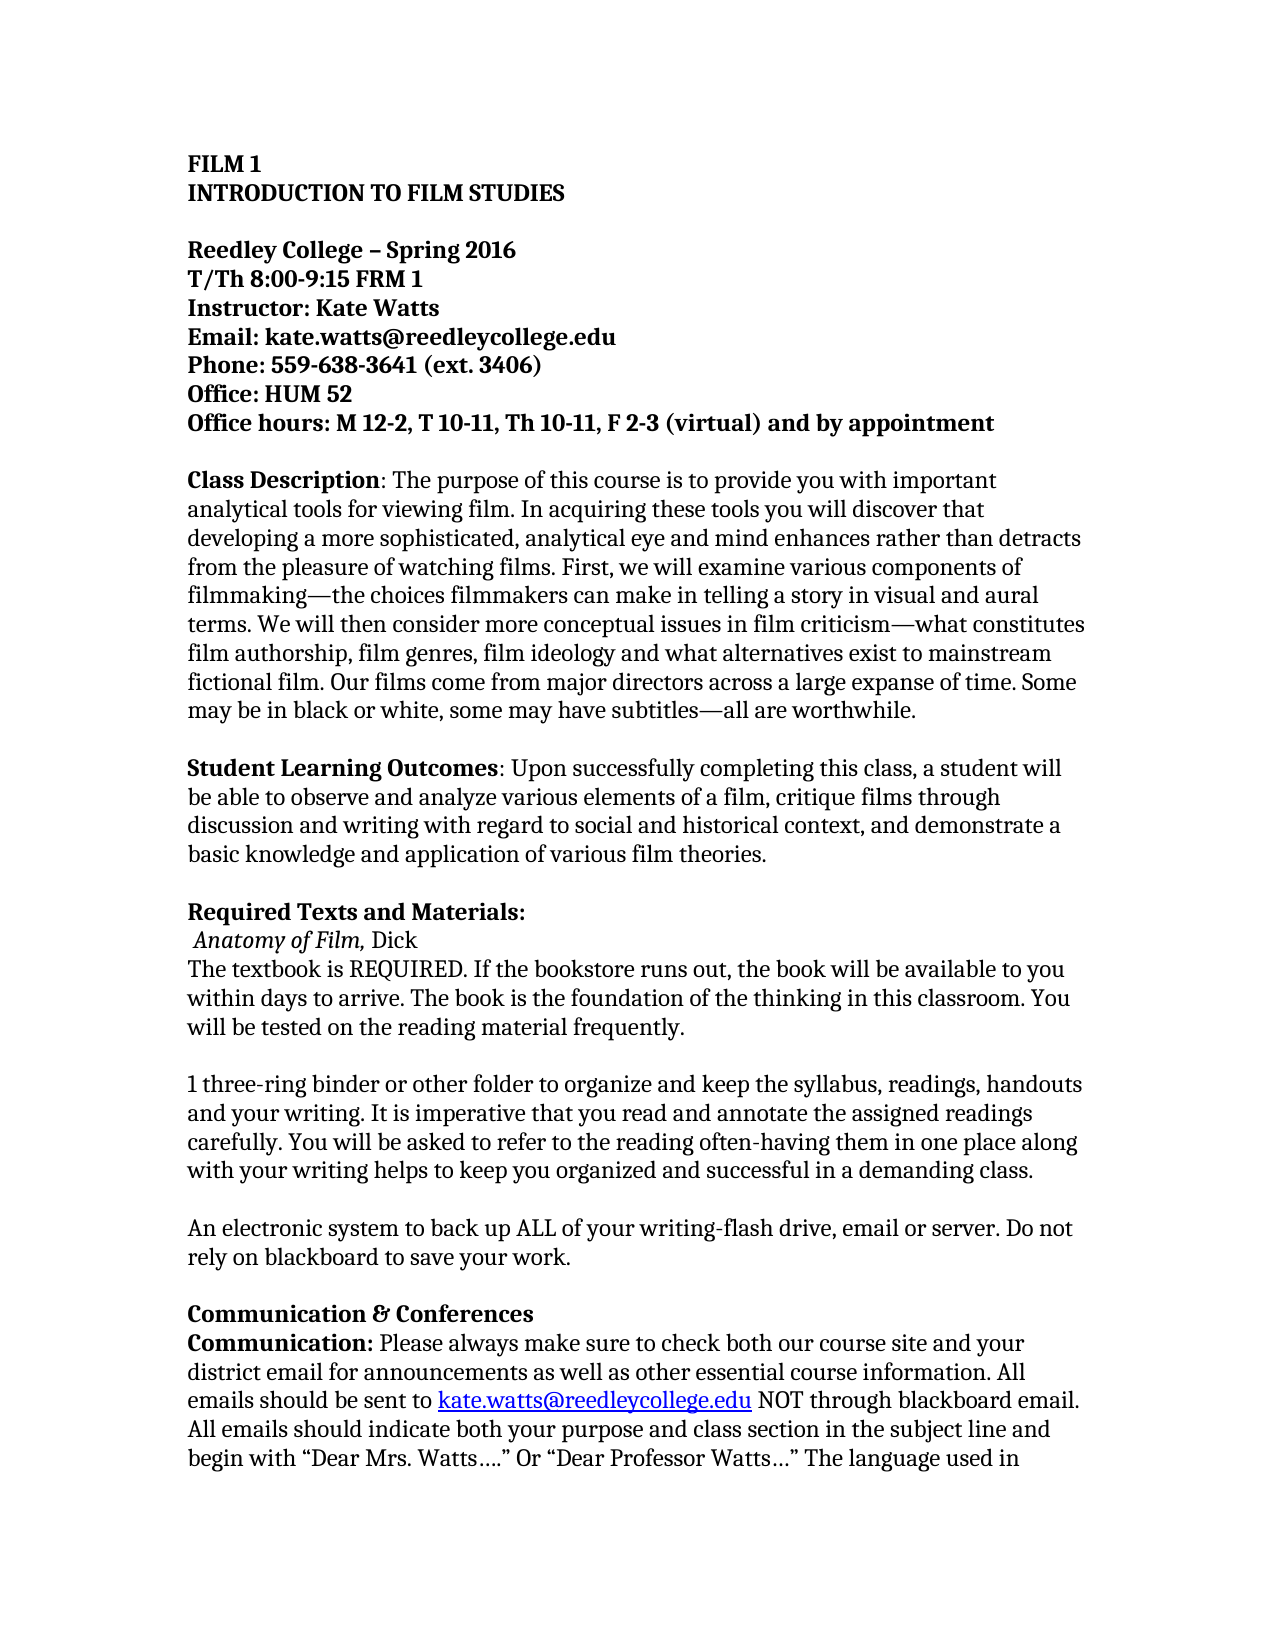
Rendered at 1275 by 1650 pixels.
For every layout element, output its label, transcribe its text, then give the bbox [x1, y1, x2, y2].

text Required Texts and Materials: [187, 897, 1087, 926]
text INTRODUCTION TO FILM STUDIES [187, 179, 1087, 207]
text Anatomy of Film, Dick [187, 926, 1087, 955]
text T/Th 8:00-9:15 FRM 1 [187, 265, 1087, 294]
text An electronic system to back up ALL of your writing-flash drive, email or server. Do not rely on blackboard to save your work. [187, 1214, 1087, 1271]
text Class Description: The purpose of this course is to provide you with important analytical tools for viewing film. In acquiring these tools you will discover that developing a more sophisticated, analytical eye and mind enhances rather than detracts from the pleasure of watching films. First, we will examine various components of filmmaking—the choices filmmakers can make in telling a story in visual and aural terms. We will then consider more conceptual issues in film criticism—what constitutes film authorship, film genres, film ideology and what alternatives exist to mainstream fictional film. Our films come from major directors across a large expanse of time. Some may be in black or white, some may have subtitles—all are worthwhile. [187, 466, 1087, 725]
text The textbook is REQUIRED. If the bookstore runs out, the book will be available to you within days to arrive. The book is the foundation of the thinking in this classroom. You will be tested on the reading material frequently. [187, 955, 1087, 1041]
text Phone: 559-638-3641 (ext. 3406) [187, 351, 1087, 380]
text Student Learning Outcomes: Upon successfully completing this class, a student will be able to observe and analyze various elements of a film, critique films through discussion and writing with regard to social and historical context, and demonstrate a basic knowledge and application of various film theories. [187, 754, 1087, 869]
text Reedley College – Spring 2016 [187, 236, 1087, 265]
text 1 three-ring binder or other folder to organize and keep the syllabus, readings, handouts and your writing. It is imperative that you read and annotate the assigned readings carefully. You will be asked to refer to the reading often-having them in one place along with your writing helps to keep you organized and successful in a demanding class. [187, 1070, 1087, 1185]
text Office: HUM 52 [187, 380, 1087, 409]
text Instructor: Kate Watts [187, 294, 1087, 322]
text Email: kate.watts@reedleycollege.edu [187, 322, 1087, 351]
text Office hours: M 12-2, T 10-11, Th 10-11, F 2-3 (virtual) and by appointment [187, 409, 1087, 437]
text Communication & Conferences [187, 1300, 1087, 1329]
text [187, 1329, 1087, 1472]
text FILM 1 [187, 150, 1087, 179]
